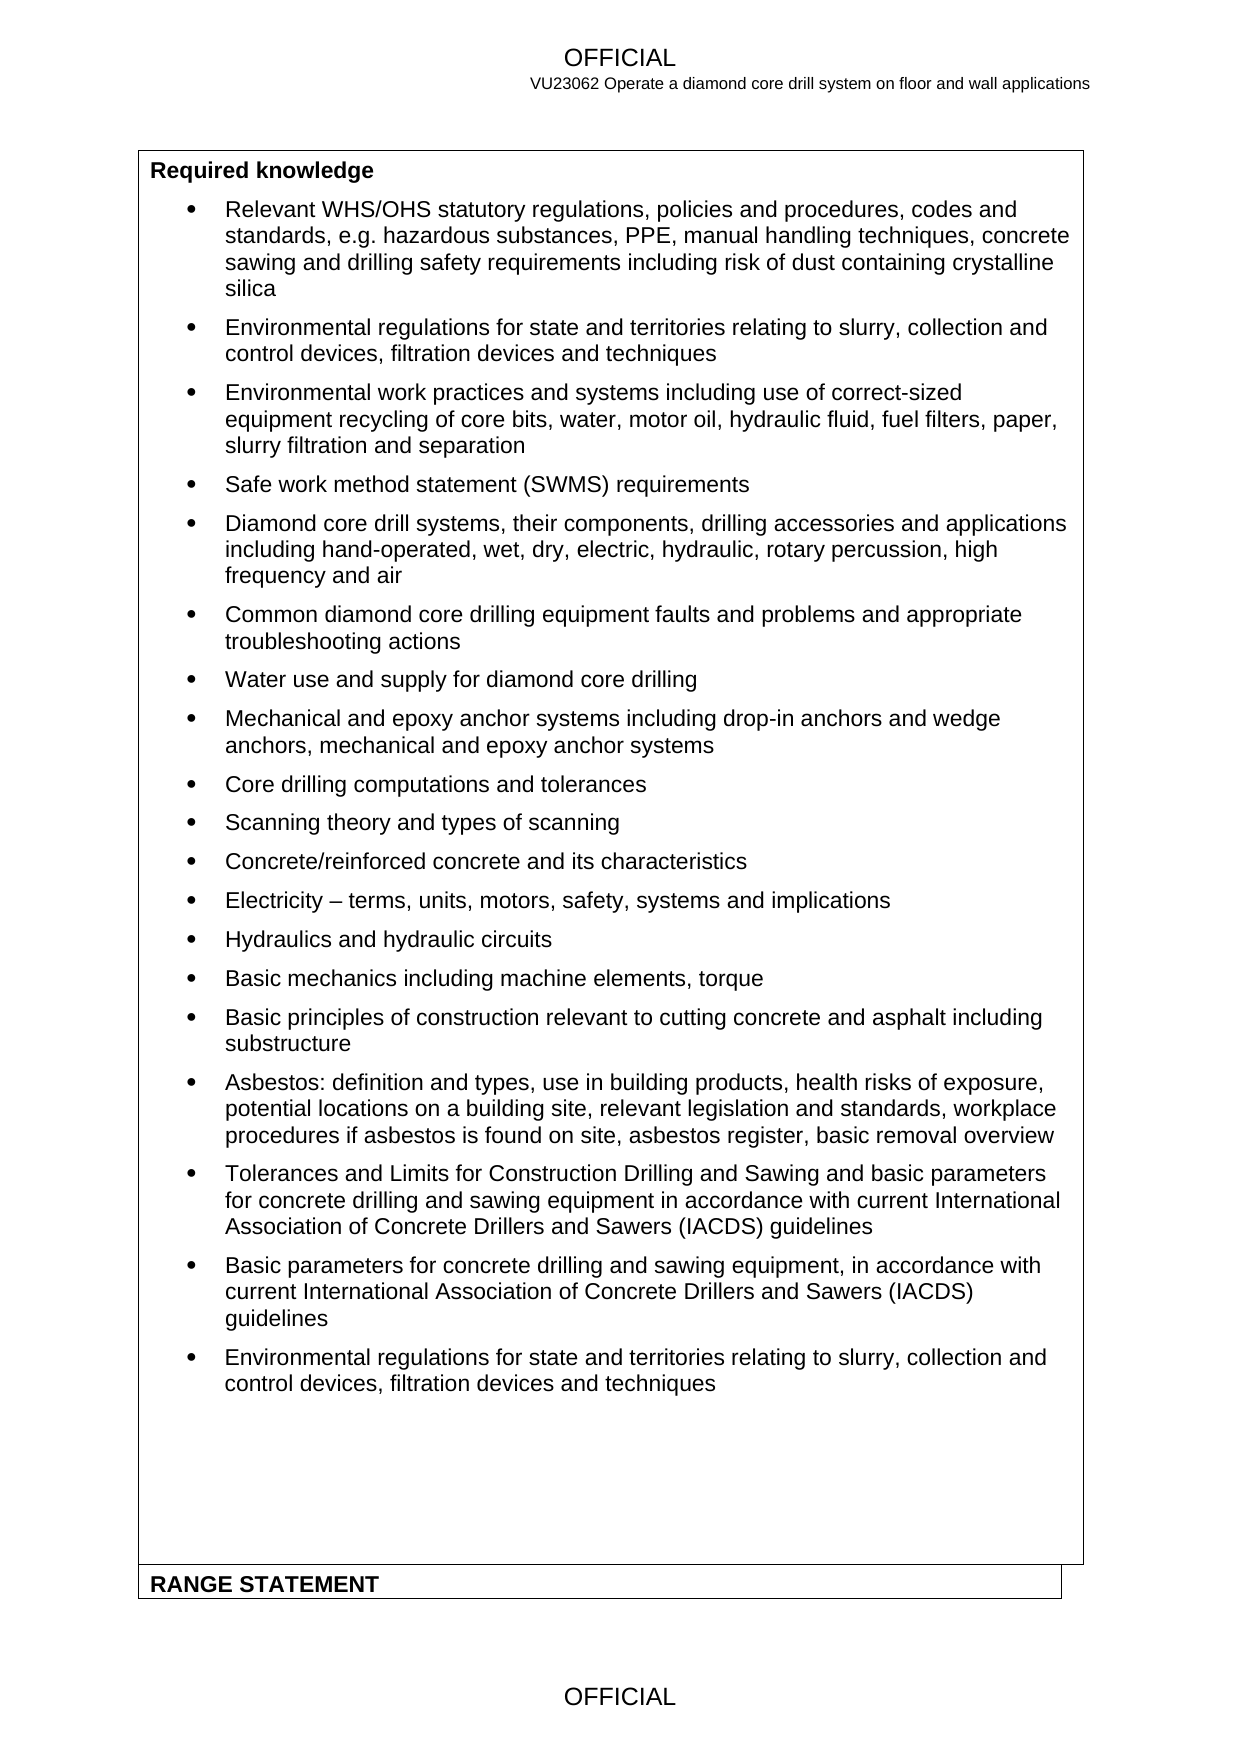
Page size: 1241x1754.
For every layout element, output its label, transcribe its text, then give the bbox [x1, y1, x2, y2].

table_cell RANGE STATEMENT [139, 1565, 1061, 1598]
table_header Required knowledge Relevant WHS/OHS statutory regulations, policies and procedures, codes and standards, e.g. hazardous substances, PPE, manual handling techniques, concrete sawing and drilling safety requirements including risk of dust containing crystalline silica Environmental regulations for state and territories relating to slurry, collection and control devices, filtration devices and techniques Environmental work practices and systems including use of correct-sized equipment recycling of core bits, water, motor oil, hydraulic fluid, fuel filters, paper, slurry filtration and separation Safe work method statement (SWMS) requirements Diamond core drill systems, their components, drilling accessories and applications including hand-operated, wet, dry, electric, hydraulic, rotary percussion, high frequency and air Common diamond core drilling equipment faults and problems and appropriate troubleshooting actions Water use and supply for diamond core drilling Mechanical and epoxy anchor systems including drop-in anchors and wedge anchors, mechanical and epoxy anchor systems Core drilling computations and tolerances Scanning theory and types of scanning Concrete/reinforced concrete and its characteristics Electricity – terms, units, motors, safety, systems and implications Hydraulics and hydraulic circuits Basic mechanics including machine elements, torque Basic principles of construction relevant to cutting concrete and asphalt including substructure Asbestos: definition and types, use in building products, health risks of exposure, potential locations on a building site, relevant legislation and standards, workplace procedures if asbestos is found on site, asbestos register, basic removal overview Tolerances and Limits for Construction Drilling and Sawing and basic parameters for concrete drilling and sawing equipment in accordance with current International Association of Concrete Drillers and Sawers (IACDS) guidelines Basic parameters for concrete drilling and sawing equipment, in accordance with current International Association of Concrete Drillers and Sawers (IACDS) guidelines Environmental regulations for state and territories relating to slurry, collection and control devices, filtration devices and techniques [139, 151, 1083, 1564]
